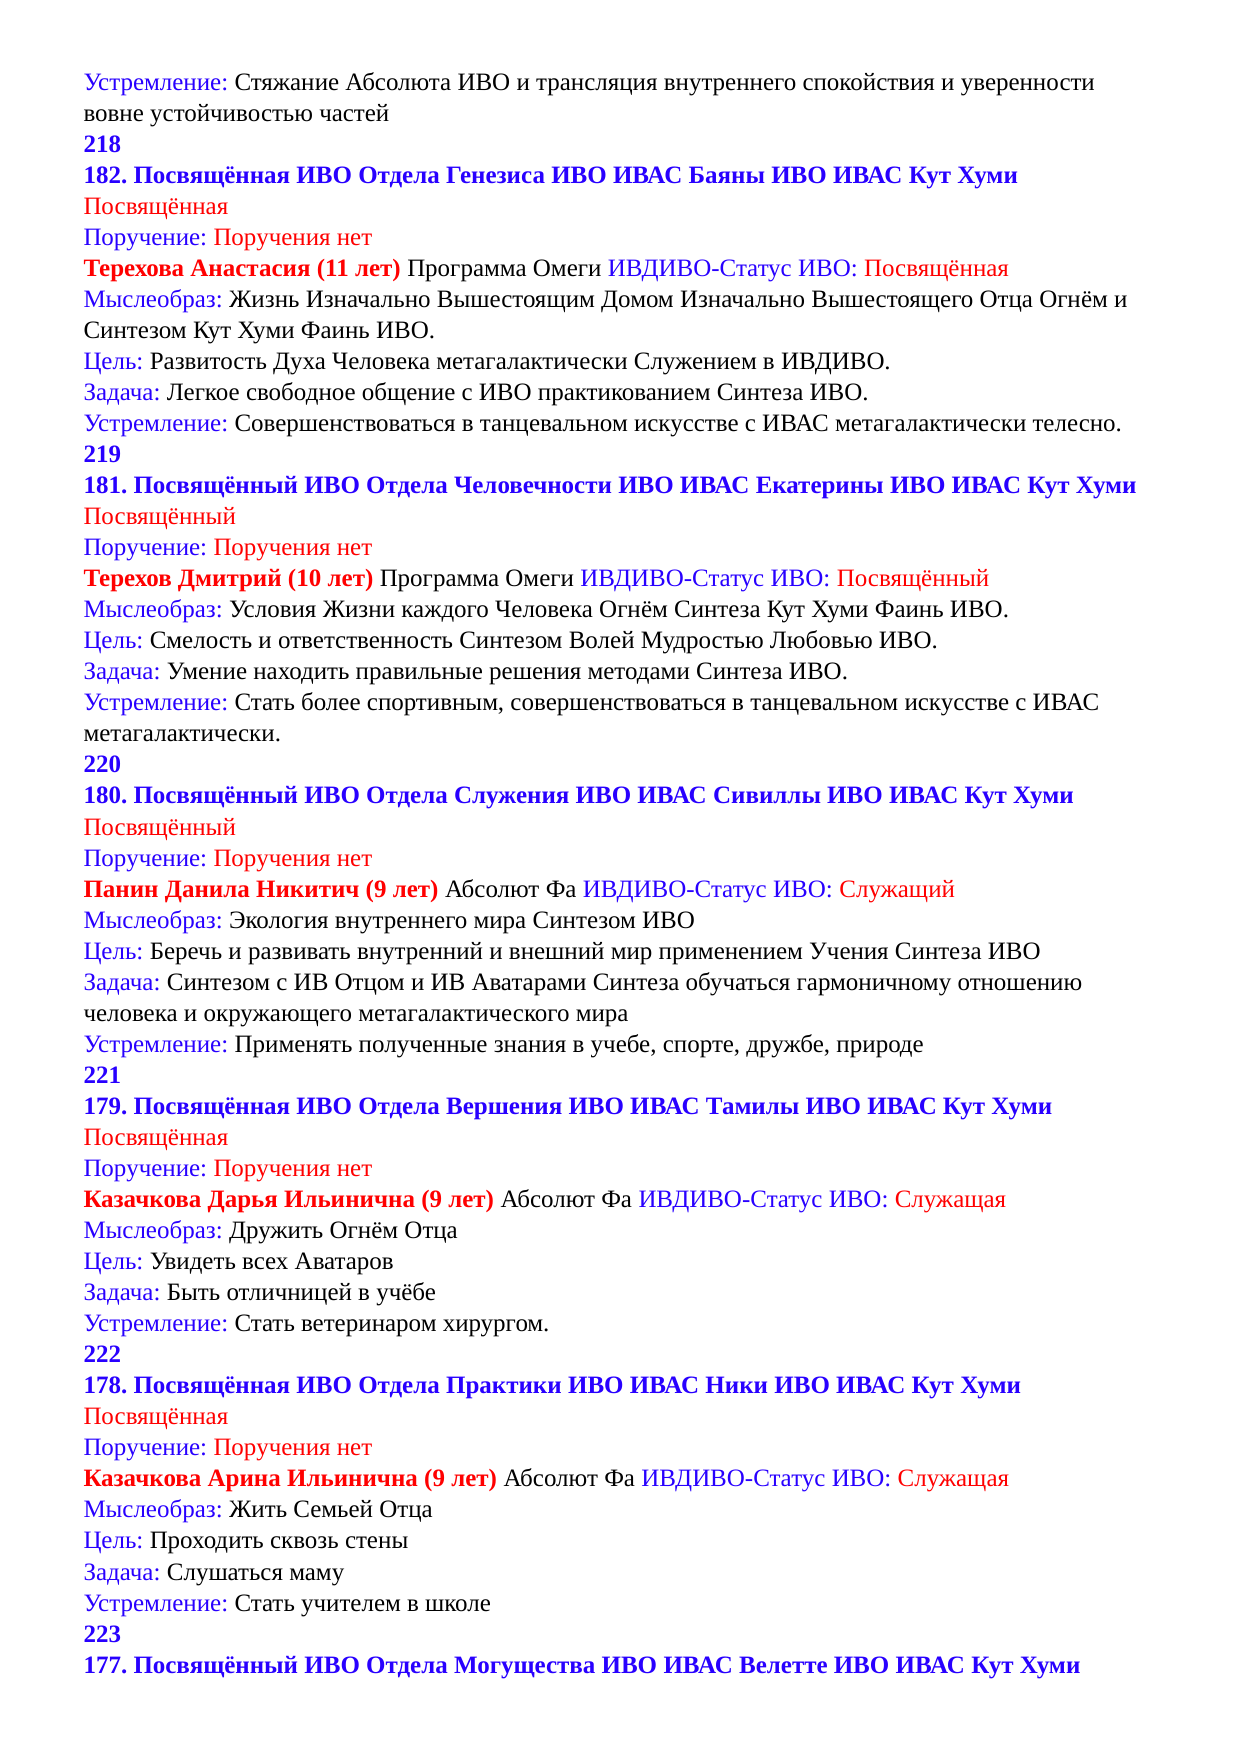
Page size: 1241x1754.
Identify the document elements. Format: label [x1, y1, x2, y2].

text [83, 67, 1157, 1678]
